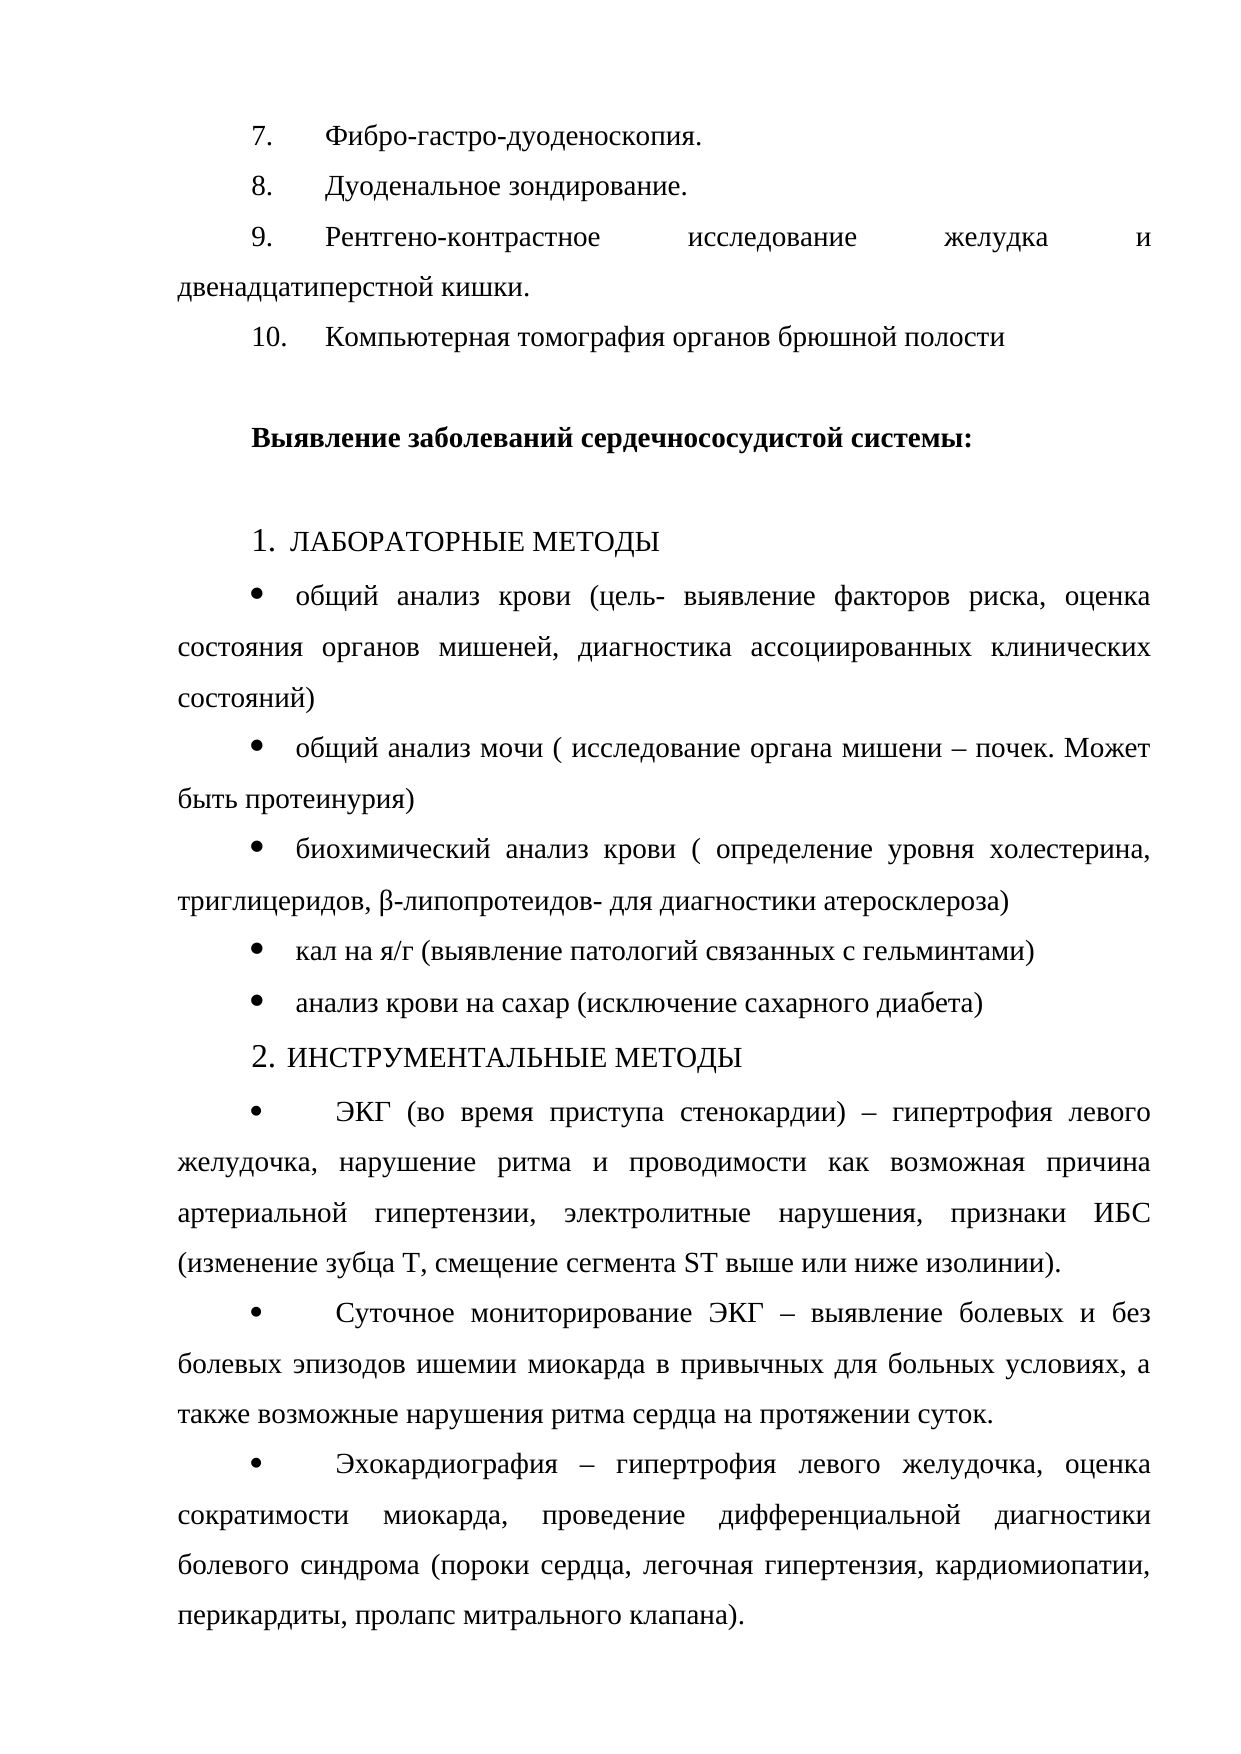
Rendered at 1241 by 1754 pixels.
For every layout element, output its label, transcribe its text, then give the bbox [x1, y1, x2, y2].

list биохимический анализ крови ( определение уровня холестерина, триглицеридов, β-липопротеидов- для диагностики атеросклероза) [177, 832, 1152, 916]
list ЭКГ (во время приступа стенокардии) – гипертрофия левого желудочка, нарушение ритма и проводимости как возможная причина артериальной гипертензии, электролитные нарушения, признаки ИБС (изменение зубца Т, смещение сегмента ST выше или ниже изолинии). [177, 1094, 1152, 1278]
list Рентгено-контрастное исследование желудка и двенадцатиперстной кишки. [177, 219, 1152, 303]
list лабораторные методы [177, 521, 1152, 559]
list кал на я/г (выявление патологий связанных с гельминтами) [177, 933, 1152, 968]
list общий анализ крови (цель- выявление факторов риска, оценка состояния органов мишеней, диагностика ассоциированных клинических состояний) [177, 578, 1152, 713]
list анализ крови на сахар (исключение сахарного диабета) [177, 985, 1152, 1019]
list Эхокардиография – гипертрофия левого желудочка, оценка сократимости миокарда, проведение дифференциальной диагностики болевого синдрома (пороки сердца, легочная гипертензия, кардиомиопатии, перикардиты, пролапс митрального клапана). [177, 1446, 1152, 1631]
list Компьютерная томография органов брюшной полости [177, 319, 1152, 353]
list Фибро-гастро-дуоденоскопия. [177, 118, 1152, 152]
list инструментальные методы [177, 1036, 1152, 1075]
list Дуоденальное зондирование. [177, 168, 1152, 202]
list Суточное мониторирование ЭКГ – выявление болевых и без болевых эпизодов ишемии миокарда в привычных для больных условиях, а также возможные нарушения ритма сердца на протяжении суток. [177, 1295, 1152, 1429]
text Выявление заболеваний сердечнососудистой системы: [177, 420, 1152, 453]
list общий анализ мочи ( исследование органа мишени – почек. Может быть протеинурия) [177, 730, 1152, 815]
